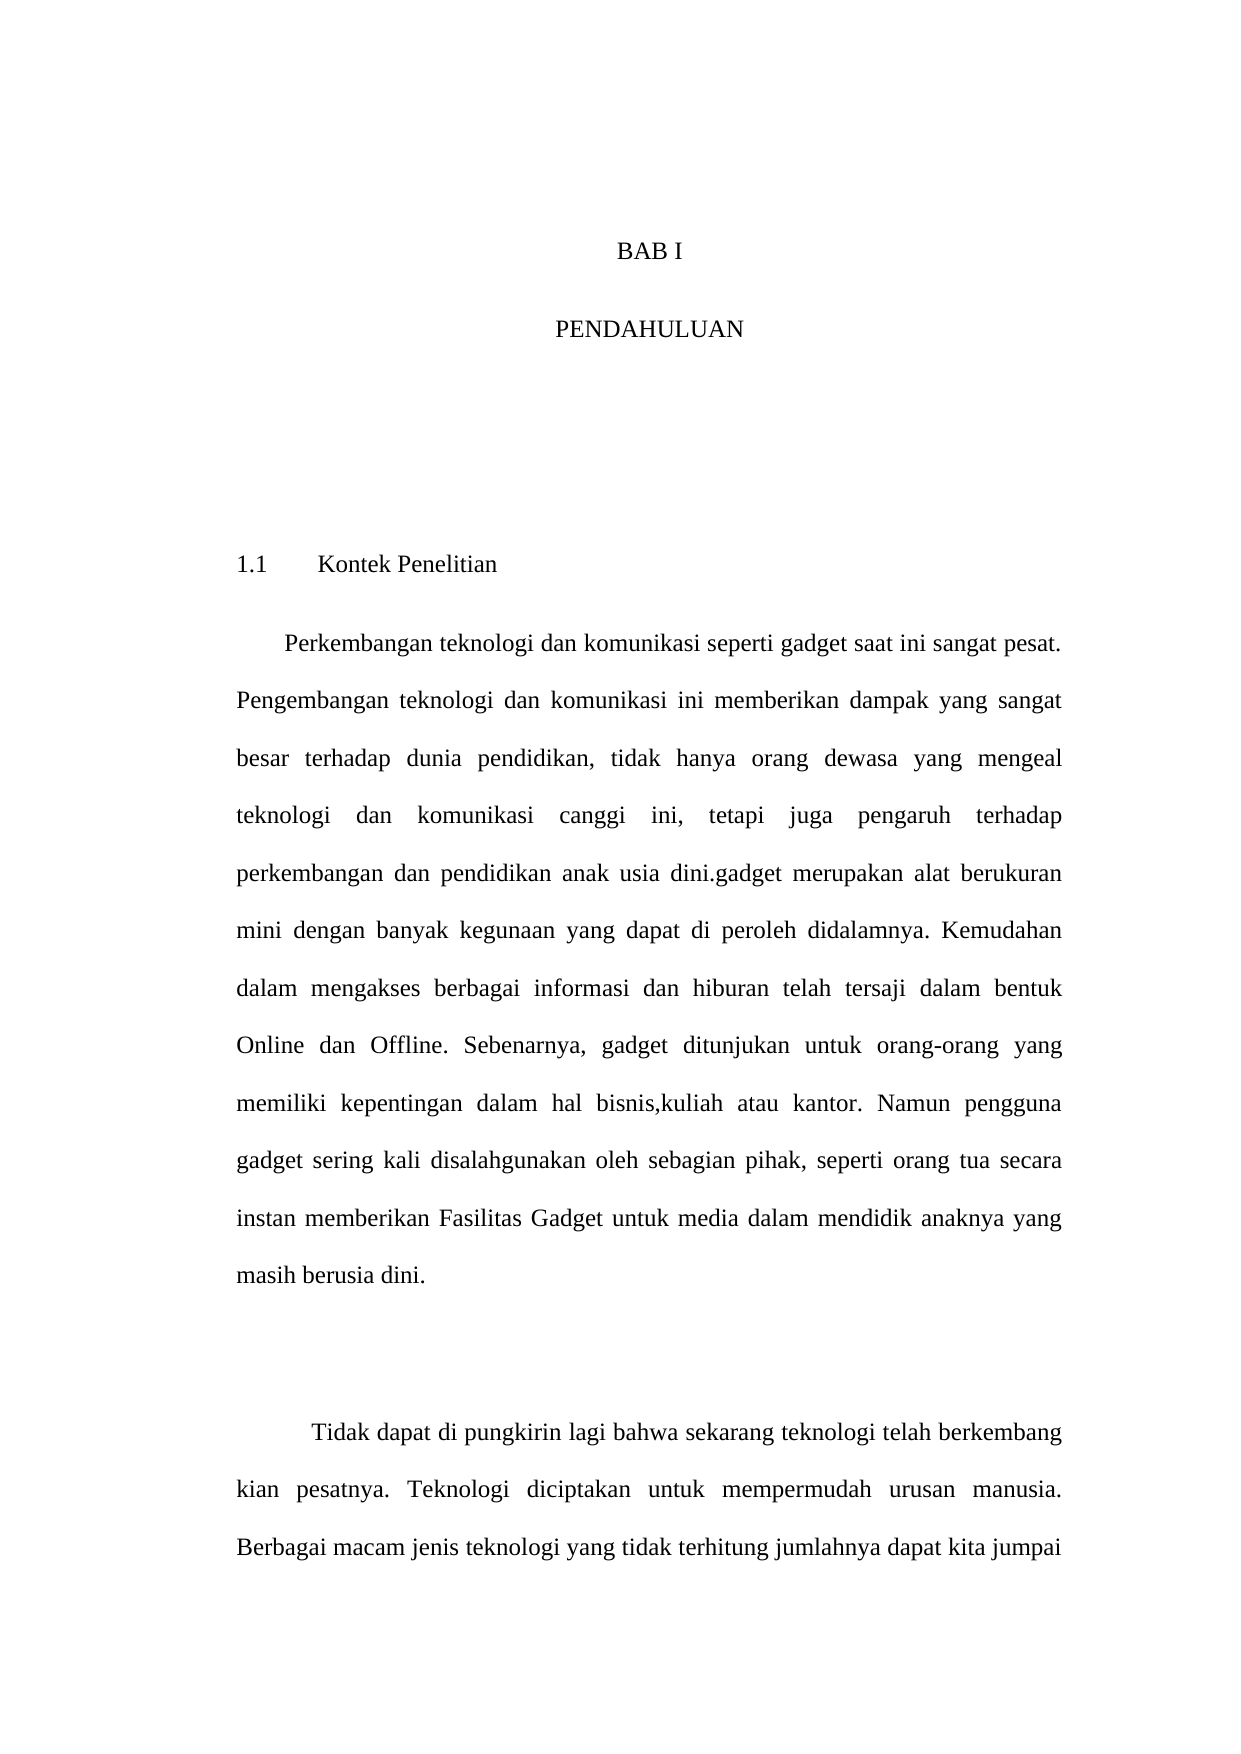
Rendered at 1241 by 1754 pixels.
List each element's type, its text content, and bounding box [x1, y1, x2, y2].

text 1.1 Kontek Penelitian [236, 549, 1063, 578]
text PENDAHULUAN [236, 314, 1063, 343]
text BAB I [236, 236, 1063, 265]
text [236, 1417, 1063, 1561]
text Perkembangan teknologi dan komunikasi seperti gadget saat ini sangat pesat. Pengembangan teknologi dan komunikasi ini memberikan dampak yang sangat besar terhadap dunia pendidikan, tidak hanya orang dewasa yang mengeal teknologi dan komunikasi canggi ini, tetapi juga pengaruh terhadap perkembangan dan pendidikan anak usia dini.gadget merupakan alat berukuran mini dengan banyak kegunaan yang dapat di peroleh didalamnya. Kemudahan dalam mengakses berbagai informasi dan hiburan telah tersaji dalam bentuk Online dan Offline. Sebenarnya, gadget ditunjukan untuk orang-orang yang memiliki kepentingan dalam hal bisnis,kuliah atau kantor. Namun pengguna gadget sering kali disalahgunakan oleh sebagian pihak, seperti orang tua secara instan memberikan Fasilitas Gadget untuk media dalam mendidik anaknya yang masih berusia dini. [236, 628, 1063, 1289]
